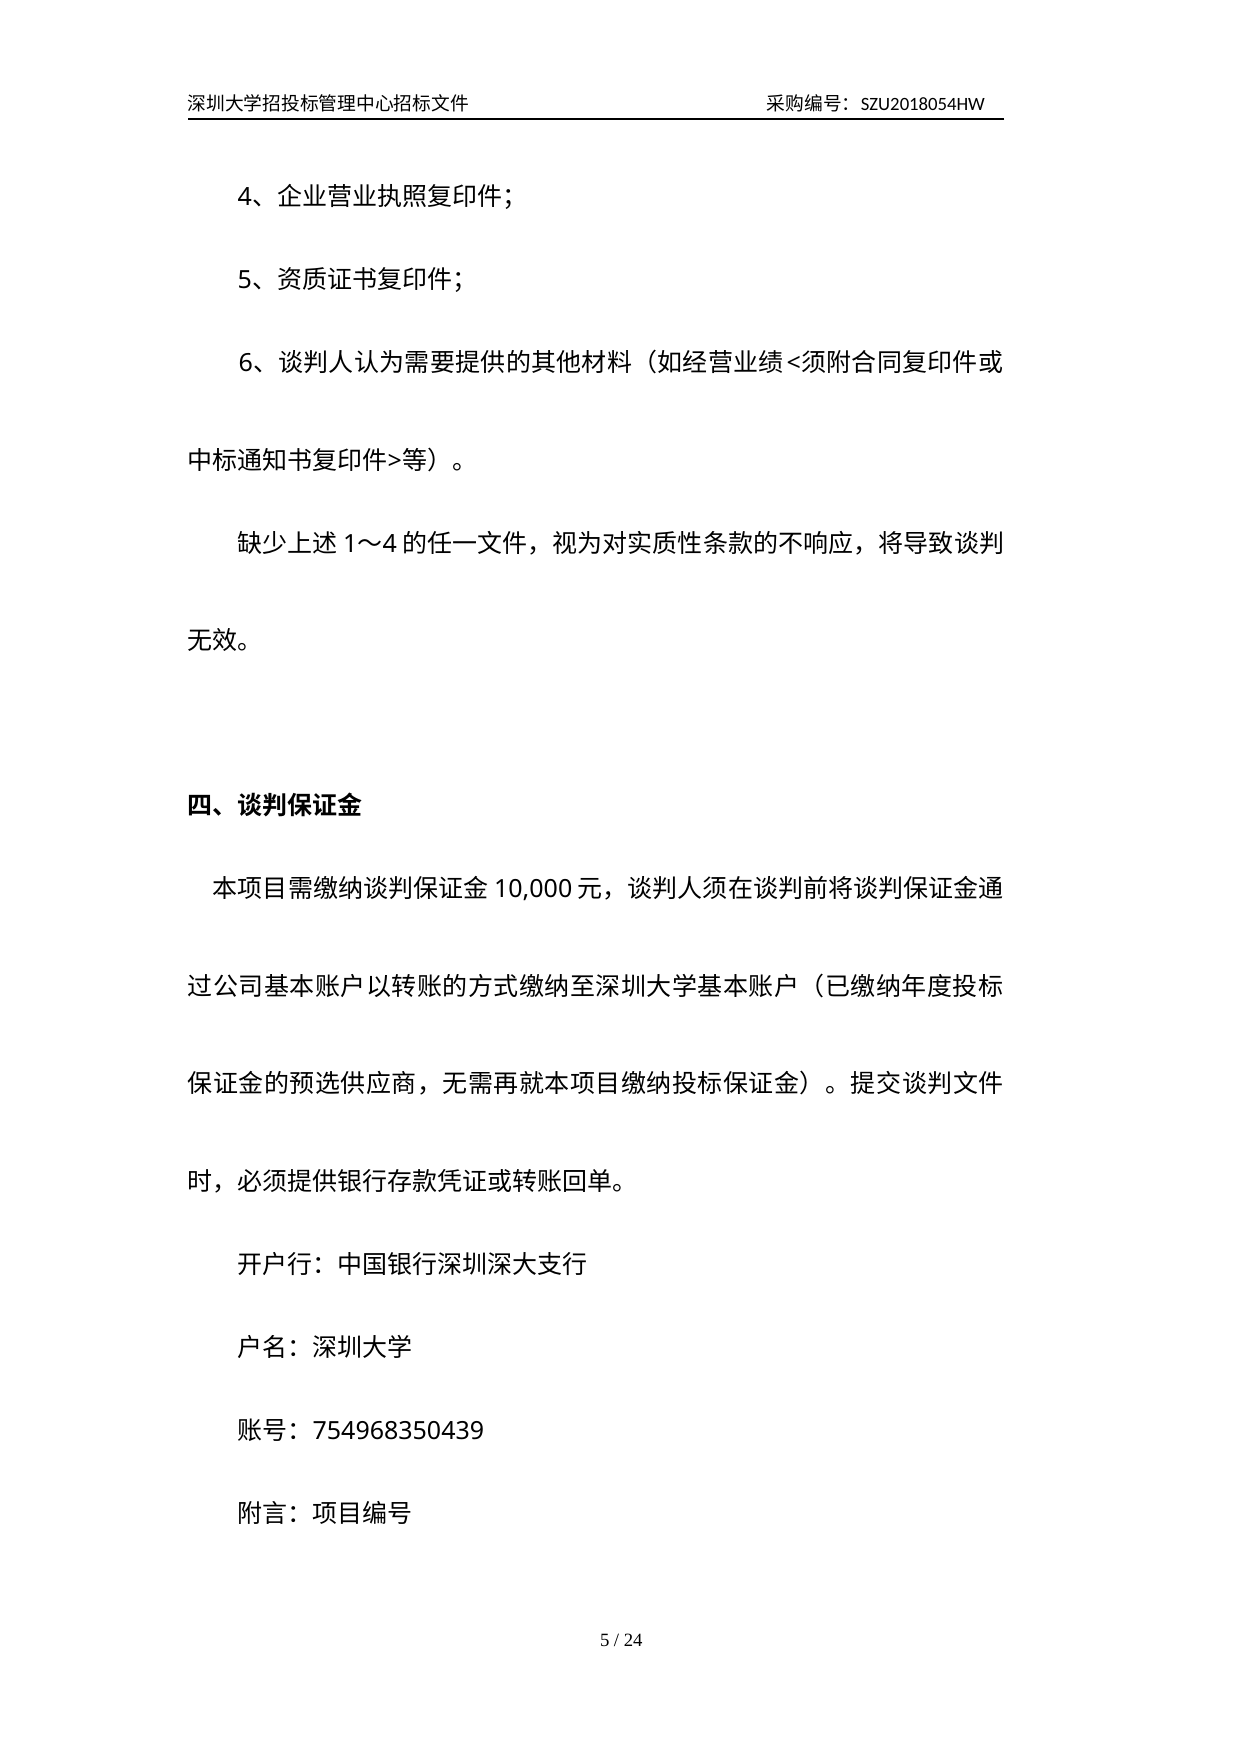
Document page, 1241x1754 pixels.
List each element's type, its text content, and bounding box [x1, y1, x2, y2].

text 户名：深圳大学 [187, 1313, 1004, 1378]
text 4、企业营业执照复印件； [187, 162, 1004, 227]
text 附言：项目编号 [187, 1479, 1004, 1544]
text 6、谈判人认为需要提供的其他材料（如经营业绩<须附合同复印件或中标通知书复印件>等）。 [187, 328, 1004, 491]
text 本项目需缴纳谈判保证金10,000元，谈判人须在谈判前将谈判保证金通过公司基本账户以转账的方式缴纳至深圳大学基本账户（已缴纳年度投标保证金的预选供应商，无需再就本项目缴纳投标保证金）。提交谈判文件时，必须提供银行存款凭证或转账回单。 [187, 854, 1004, 1212]
text 开户行：中国银行深圳深大支行 [187, 1230, 1004, 1295]
text 5、资质证书复印件； [187, 245, 1004, 310]
text 缺少上述1～4的任一文件，视为对实质性条款的不响应，将导致谈判无效。 [187, 509, 1004, 671]
text 四、谈判保证金 [187, 771, 1004, 836]
text 账号：754968350439 [187, 1396, 1004, 1461]
